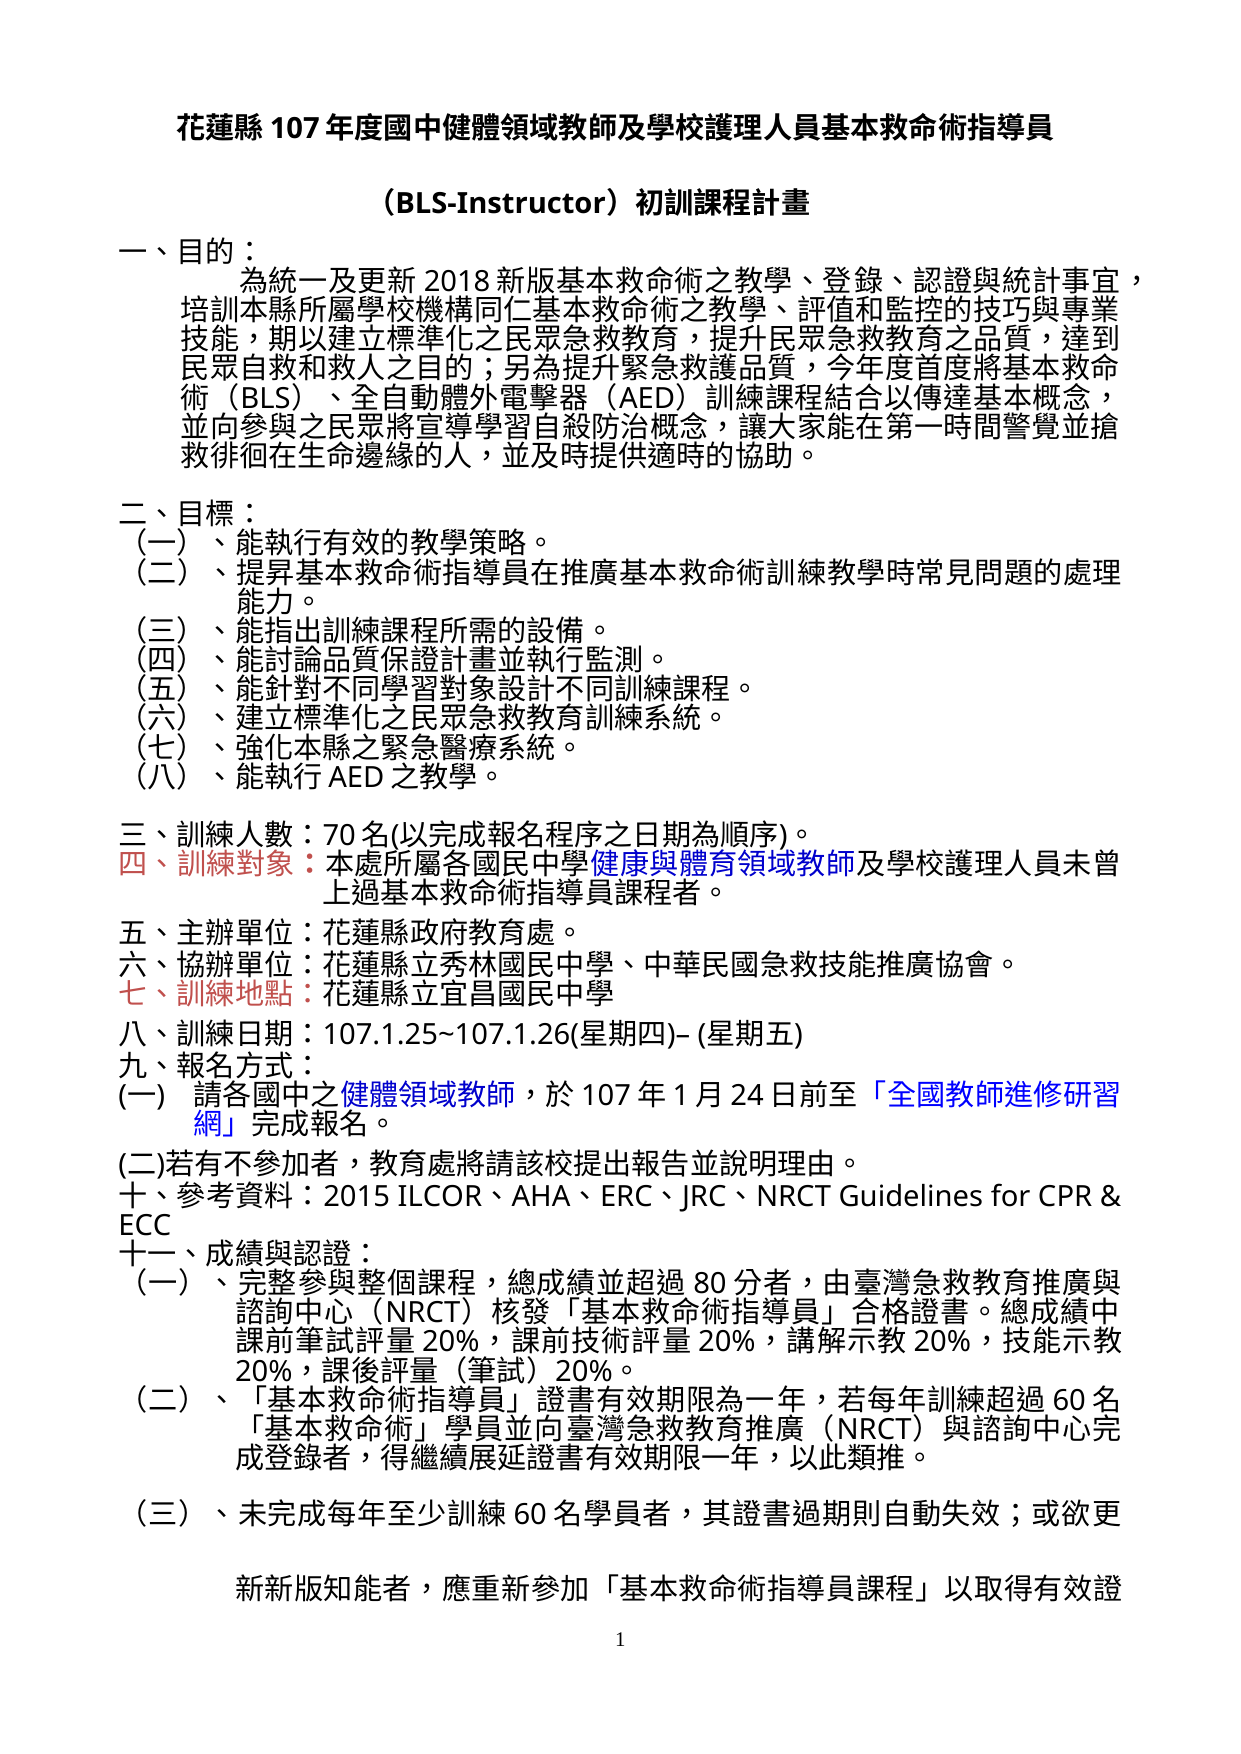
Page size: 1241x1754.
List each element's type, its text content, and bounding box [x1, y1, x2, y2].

text （二）、提昇基本救命術指導員在推廣基本救命術訓練教學時常見問題的處理能力。 [118, 560, 1122, 618]
text （二）、「基本救命術指導員」證書有效期限為一年，若每年訓練超過60名「基本救命術」學員並向臺灣急救教育推廣（NRCT）與諮詢中心完成登錄者，得繼續展延證書有效期限一年，以此類推。 [118, 1387, 1122, 1474]
text （一）、完整參與整個課程，總成績並超過80分者，由臺灣急救教育推廣與諮詢中心（NRCT）核發「基本救命術指導員」合格證書。總成績中課前筆試評量20%，課前技術評量20%，講解示教20%，技能示教20%，課後評量（筆試）20%。 [118, 1270, 1122, 1387]
text 十一、成績與認證： [118, 1241, 1122, 1270]
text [118, 1474, 1122, 1624]
list 請各國中之健體領域教師，於107年1月24日前至「全國教師進修研習網」完成報名。 [118, 1082, 1122, 1140]
text （八）、能執行AED之教學。 [118, 764, 1122, 793]
text 三、訓練人數：70名(以完成報名程序之日期為順序)。 [118, 822, 1122, 851]
text 十、參考資料：2015 ILCOR、AHA、ERC、JRC、NRCT Guidelines for CPR & ECC [118, 1183, 1122, 1241]
text （五）、能針對不同學習對象設計不同訓練課程。 [118, 676, 1122, 706]
text 七、訓練地點：花蓮縣立宜昌國民中學 [118, 981, 1122, 1010]
text 九、報名方式： [118, 1053, 1122, 1082]
text （六）、建立標準化之民眾急救教育訓練系統。 [118, 706, 1122, 735]
text 一、目的： [118, 239, 1122, 268]
text 五、主辦單位：花蓮縣政府教育處。 [99, 910, 1122, 952]
text （四）、能討論品質保證計畫並執行監測。 [118, 647, 1122, 676]
text 為統一及更新2018新版基本救命術之教學、登錄、認證與統計事宜，培訓本縣所屬學校機構同仁基本救命術之教學、評值和監控的技巧與專業技能，期以建立標準化之民眾急救教育，提升民眾急救教育之品質，達到民眾自救和救人之目的；另為提升緊急救護品質，今年度首度將基本救命術（BLS）、全自動體外電擊器（AED）訓練課程結合以傳達基本概念，並向參與之民眾將宣導學習自殺防治概念，讓大家能在第一時間警覺並搶救徘徊在生命邊緣的人，並及時提供適時的協助。 [181, 268, 1122, 472]
text （七）、強化本縣之緊急醫療系統。 [118, 735, 1122, 764]
text 花蓮縣107年度國中健體領域教師及學校護理人員基本救命術指導員（BLS-Instructor）初訓課程計畫 [176, 89, 1122, 239]
text (二)若有不參加者，教育處將請該校提出報告並說明理由。 [118, 1140, 1122, 1183]
text 四、訓練對象：本處所屬各國民中學健康與體育領域教師及學校護理人員未曾上過基本救命術指導員課程者。 [118, 851, 1122, 910]
text 二、目標： [118, 501, 1122, 531]
text （一）、能執行有效的教學策略。 [118, 531, 1122, 560]
text （三）、能指出訓練課程所需的設備。 [118, 618, 1122, 647]
text 八、訓練日期：107.1.25~107.1.26(星期四)– (星期五) [118, 1010, 1122, 1053]
text 六、協辦單位：花蓮縣立秀林國民中學、中華民國急救技能推廣協會。 [118, 952, 1122, 981]
